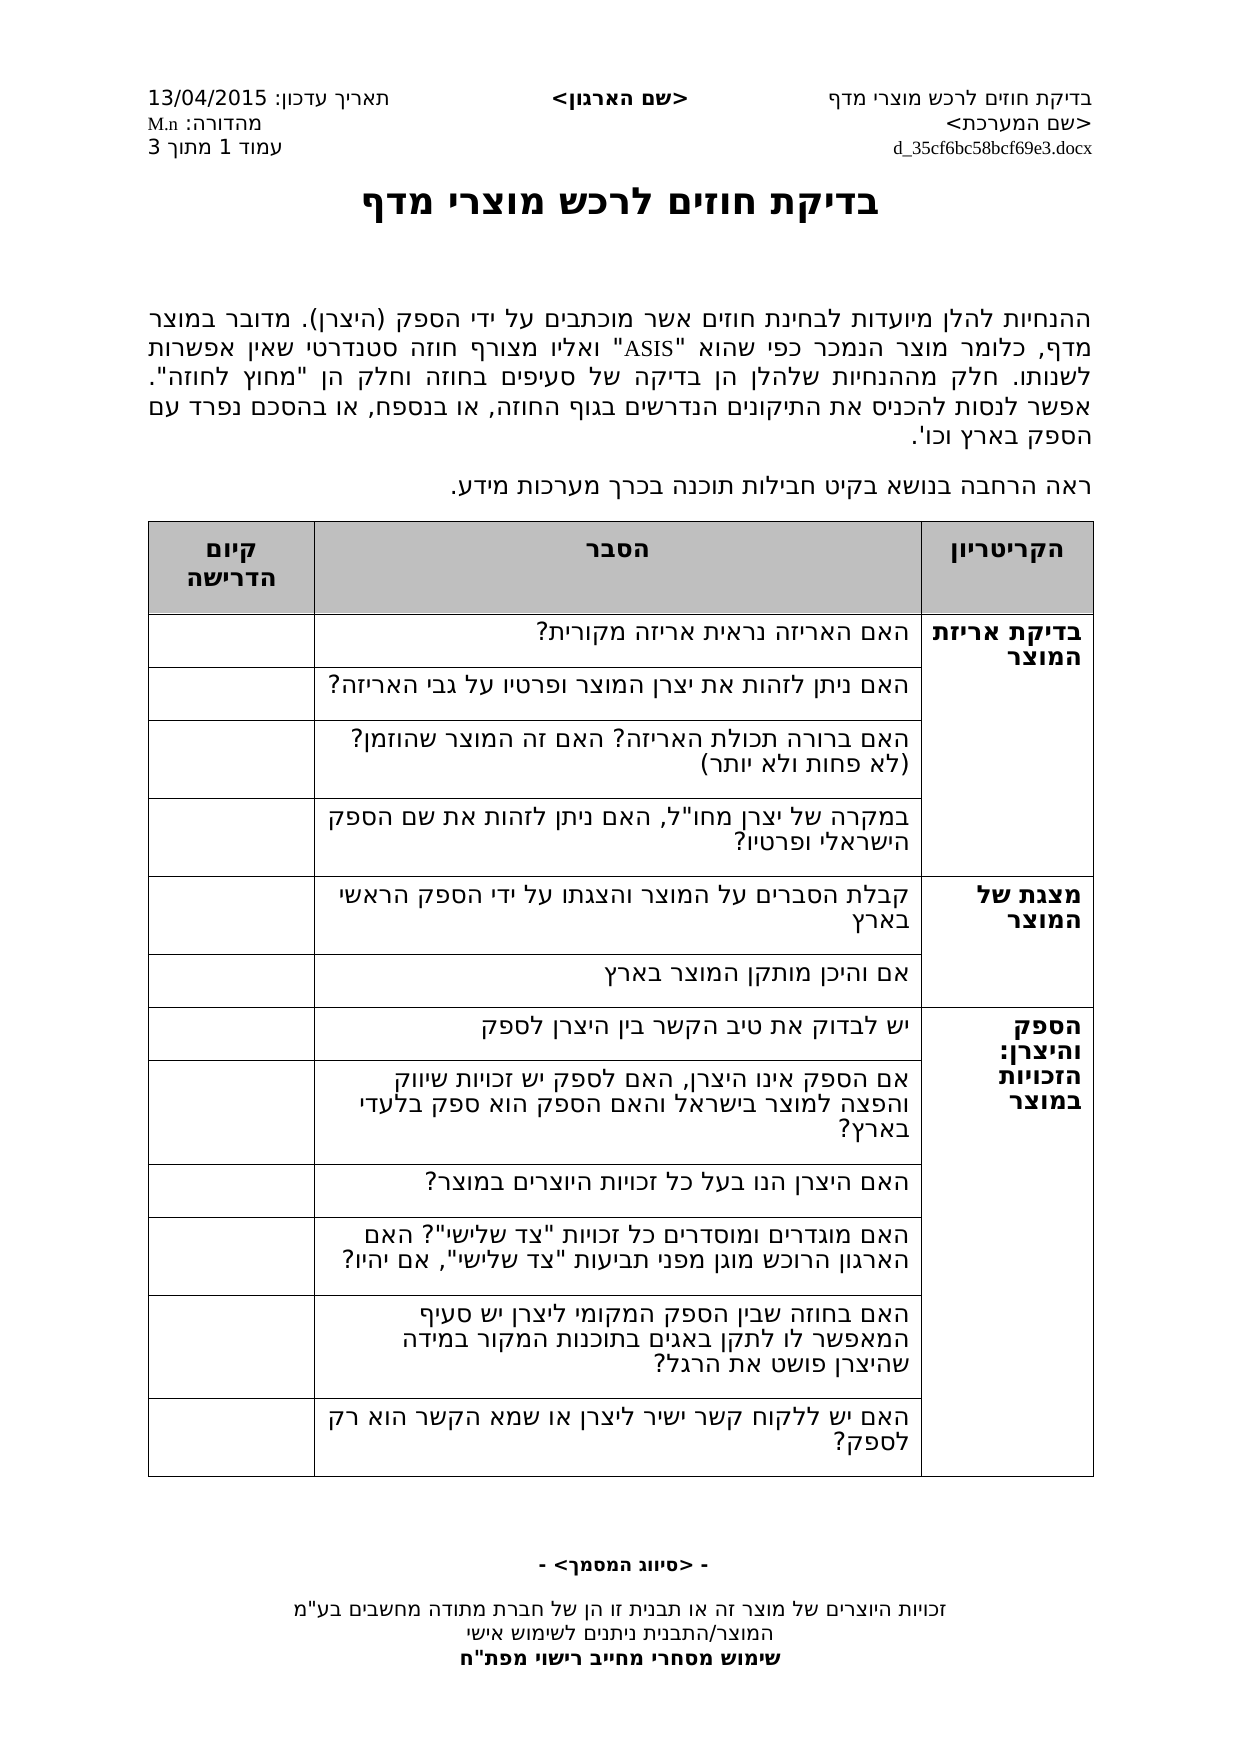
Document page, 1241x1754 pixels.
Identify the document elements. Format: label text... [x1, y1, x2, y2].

table_cell מצגת של המוצר [922, 877, 1093, 1007]
table_cell האם בחוזה שבין הספק המקומי ליצרן יש סעיף המאפשר לו לתקן באגים בתוכנות המקור במידה שהיצרן פושט את הרגל? [315, 1296, 921, 1398]
table_header הסבר [315, 522, 921, 613]
table_cell [149, 877, 314, 954]
table_cell [149, 799, 314, 876]
table_cell [149, 955, 314, 1007]
table_cell האם היצרן הנו בעל כל זכויות היוצרים במוצר? [315, 1165, 921, 1217]
table_cell אם הספק אינו היצרן, האם לספק יש זכויות שיווק והפצה למוצר בישראל והאם הספק הוא ספק בלעדי בארץ? [315, 1061, 921, 1163]
table_cell [149, 1165, 314, 1217]
table_cell האם יש ללקוח קשר ישיר ליצרן או שמא הקשר הוא רק לספק? [315, 1399, 921, 1476]
table_cell האם האריזה נראית אריזה מקורית? [315, 615, 921, 667]
table_cell האם מוגדרים ומוסדרים כל זכויות "צד שלישי"? האם הארגון הרוכש מוגן מפני תביעות "צד שלישי", אם יהיו? [315, 1218, 921, 1295]
table_cell [149, 1008, 314, 1060]
table_header קיום הדרישה [149, 522, 314, 613]
table_cell [149, 668, 314, 720]
table_cell הספק והיצרן: הזכויות במוצר [922, 1008, 1093, 1476]
table_cell [149, 1218, 314, 1295]
table_cell [149, 1296, 314, 1398]
table_cell קבלת הסברים על המוצר והצגתו על ידי הספק הראשי בארץ [315, 877, 921, 954]
table_cell [149, 1399, 314, 1476]
text ההנחיות להלן מיועדות לבחינת חוזים אשר מוכתבים על ידי הספק (היצרן). מדובר במוצר מדף, כלומר מוצר הנמכר כפי שהוא "ASIS" ואליו מצורף חוזה סטנדרטי שאין אפשרות לשנותו. חלק מההנחיות שלהלן הן בדיקה של סעיפים בחוזה וחלק הן "מחוץ לחוזה". אפשר לנסות להכניס את התיקונים הנדרשים בגוף החוזה, או בנספח, או בהסכם נפרד עם הספק בארץ וכו'. [148, 304, 1092, 450]
table_cell במקרה של יצרן מחו"ל, האם ניתן לזהות את שם הספק הישראלי ופרטיו? [315, 799, 921, 876]
table_cell יש לבדוק את טיב הקשר בין היצרן לספק [315, 1008, 921, 1060]
table_cell [149, 615, 314, 667]
table_cell [149, 721, 314, 798]
table_cell בדיקת אריזת המוצר [922, 615, 1093, 876]
table_cell אם והיכן מותקן המוצר בארץ [315, 955, 921, 1007]
text ראה הרחבה בנושא בקיט חבילות תוכנה בכרך מערכות מידע. [148, 471, 1092, 500]
table_cell האם ניתן לזהות את יצרן המוצר ופרטיו על גבי האריזה? [315, 668, 921, 720]
table_cell האם ברורה תכולת האריזה? האם זה המוצר שהוזמן? (לא פחות ולא יותר) [315, 721, 921, 798]
table_cell [149, 1061, 314, 1163]
table_header הקריטריון [922, 522, 1093, 613]
